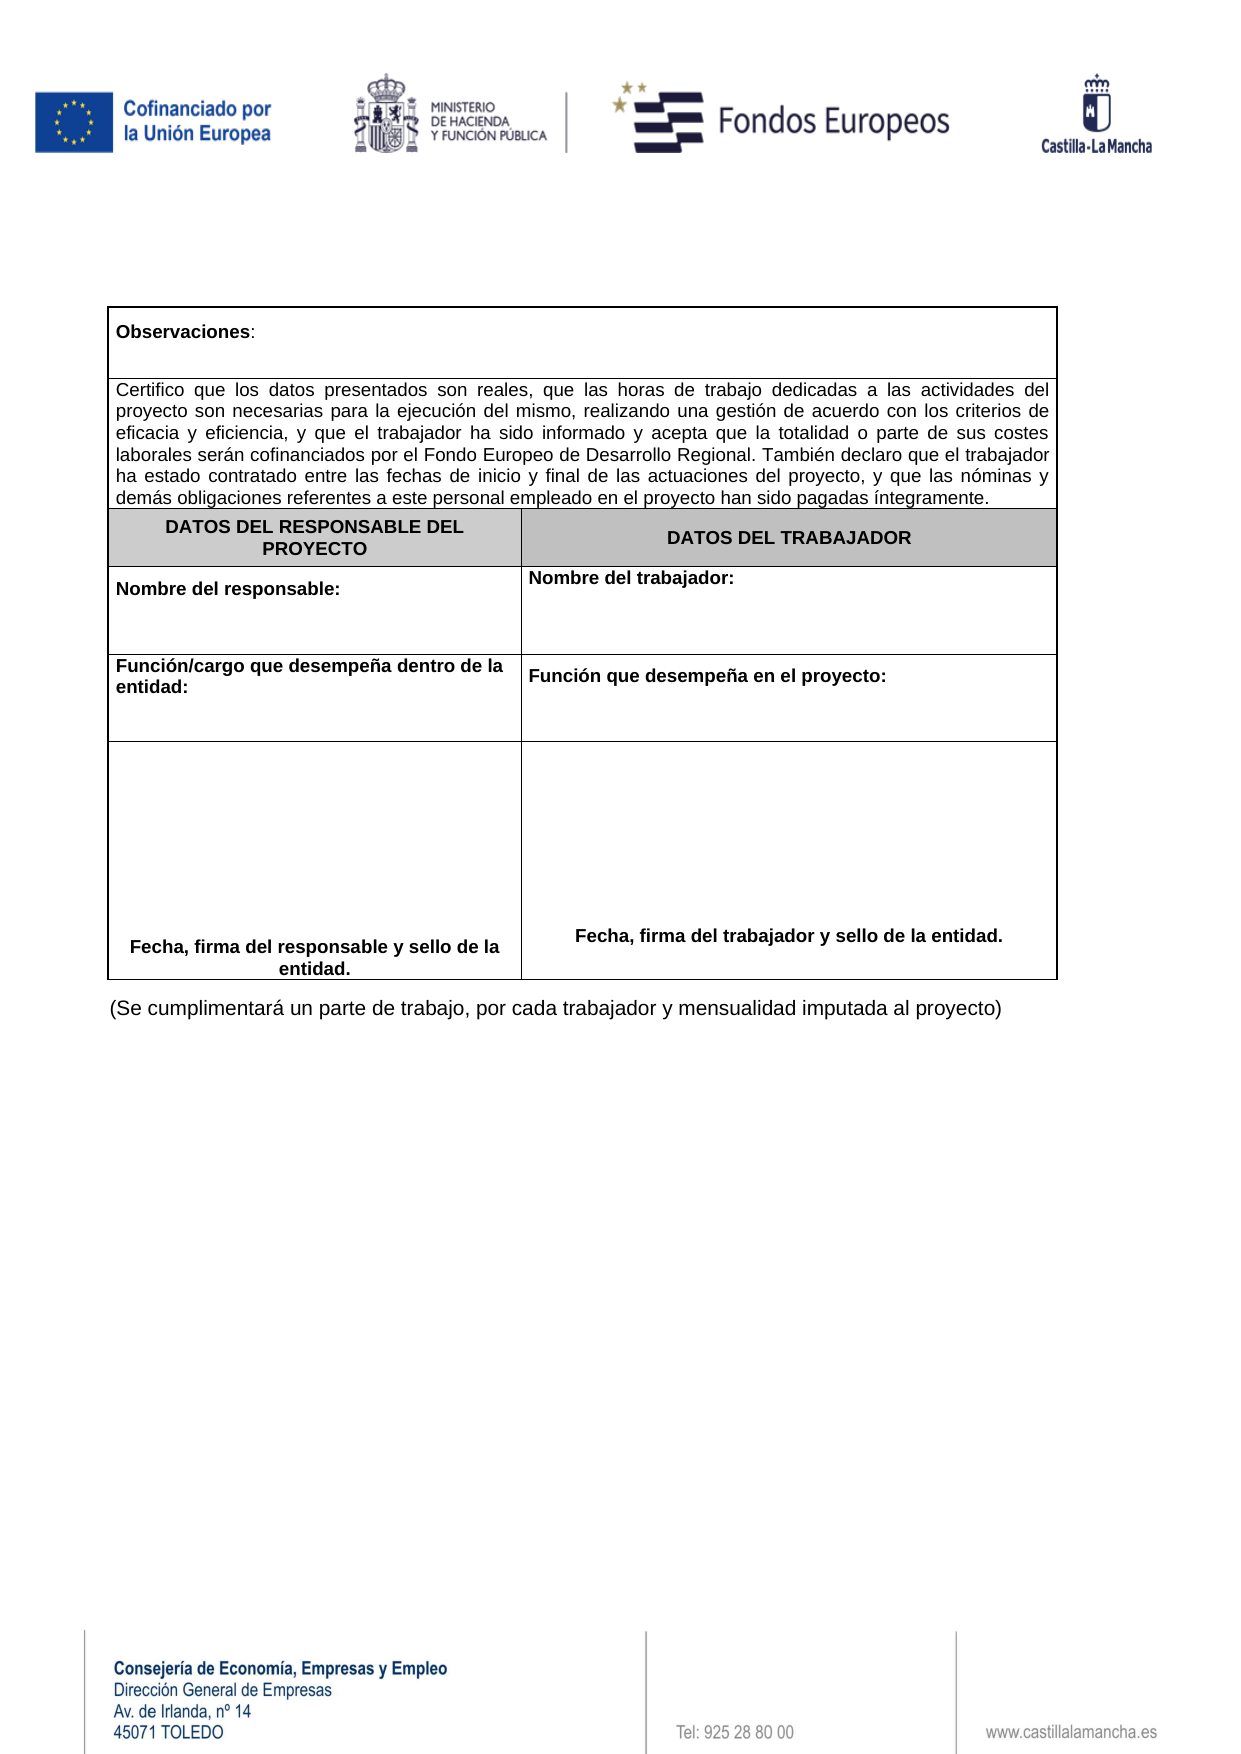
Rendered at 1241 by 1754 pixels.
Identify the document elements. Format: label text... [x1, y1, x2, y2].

table_cell Fecha, firma del trabajador y sello de la entidad. [522, 742, 1056, 979]
table_cell Certifico que los datos presentados son reales, que las horas de trabajo dedicadas a las actividades del proyecto son necesarias para la ejecución del mismo, realizando una gestión de acuerdo con los criterios de eficacia y eficiencia, y que el trabajador ha sido informado y acepta que la totalidad o parte de sus costes laborales serán cofinanciados por el Fondo Europeo de Desarrollo Regional. También declaro que el trabajador ha estado contratado entre las fechas de inicio y final de las actuaciones del proyecto, y que las nóminas y demás obligaciones referentes a este personal empleado en el proyecto han sido pagadas íntegramente. [109, 379, 1056, 508]
picture [25, 1571, 1241, 1754]
table_cell Función/cargo que desempeña dentro de la entidad: [109, 655, 521, 741]
table_cell Nombre del trabajador: [522, 567, 1056, 653]
table_cell Función que desempeña en el proyecto: [522, 655, 1056, 741]
picture [35, 73, 1152, 153]
text (Se cumplimentará un parte de trabajo, por cada trabajador y mensualidad imputada al proyecto) [109, 996, 1203, 1020]
table_cell Fecha, firma del responsable y sello de la entidad. [109, 742, 521, 979]
table_cell DATOS DEL RESPONSABLE DEL PROYECTO [109, 509, 521, 566]
table_header Observaciones: [109, 308, 1056, 378]
table_cell Nombre del responsable: [109, 567, 521, 653]
table_cell DATOS DEL TRABAJADOR [522, 509, 1056, 566]
